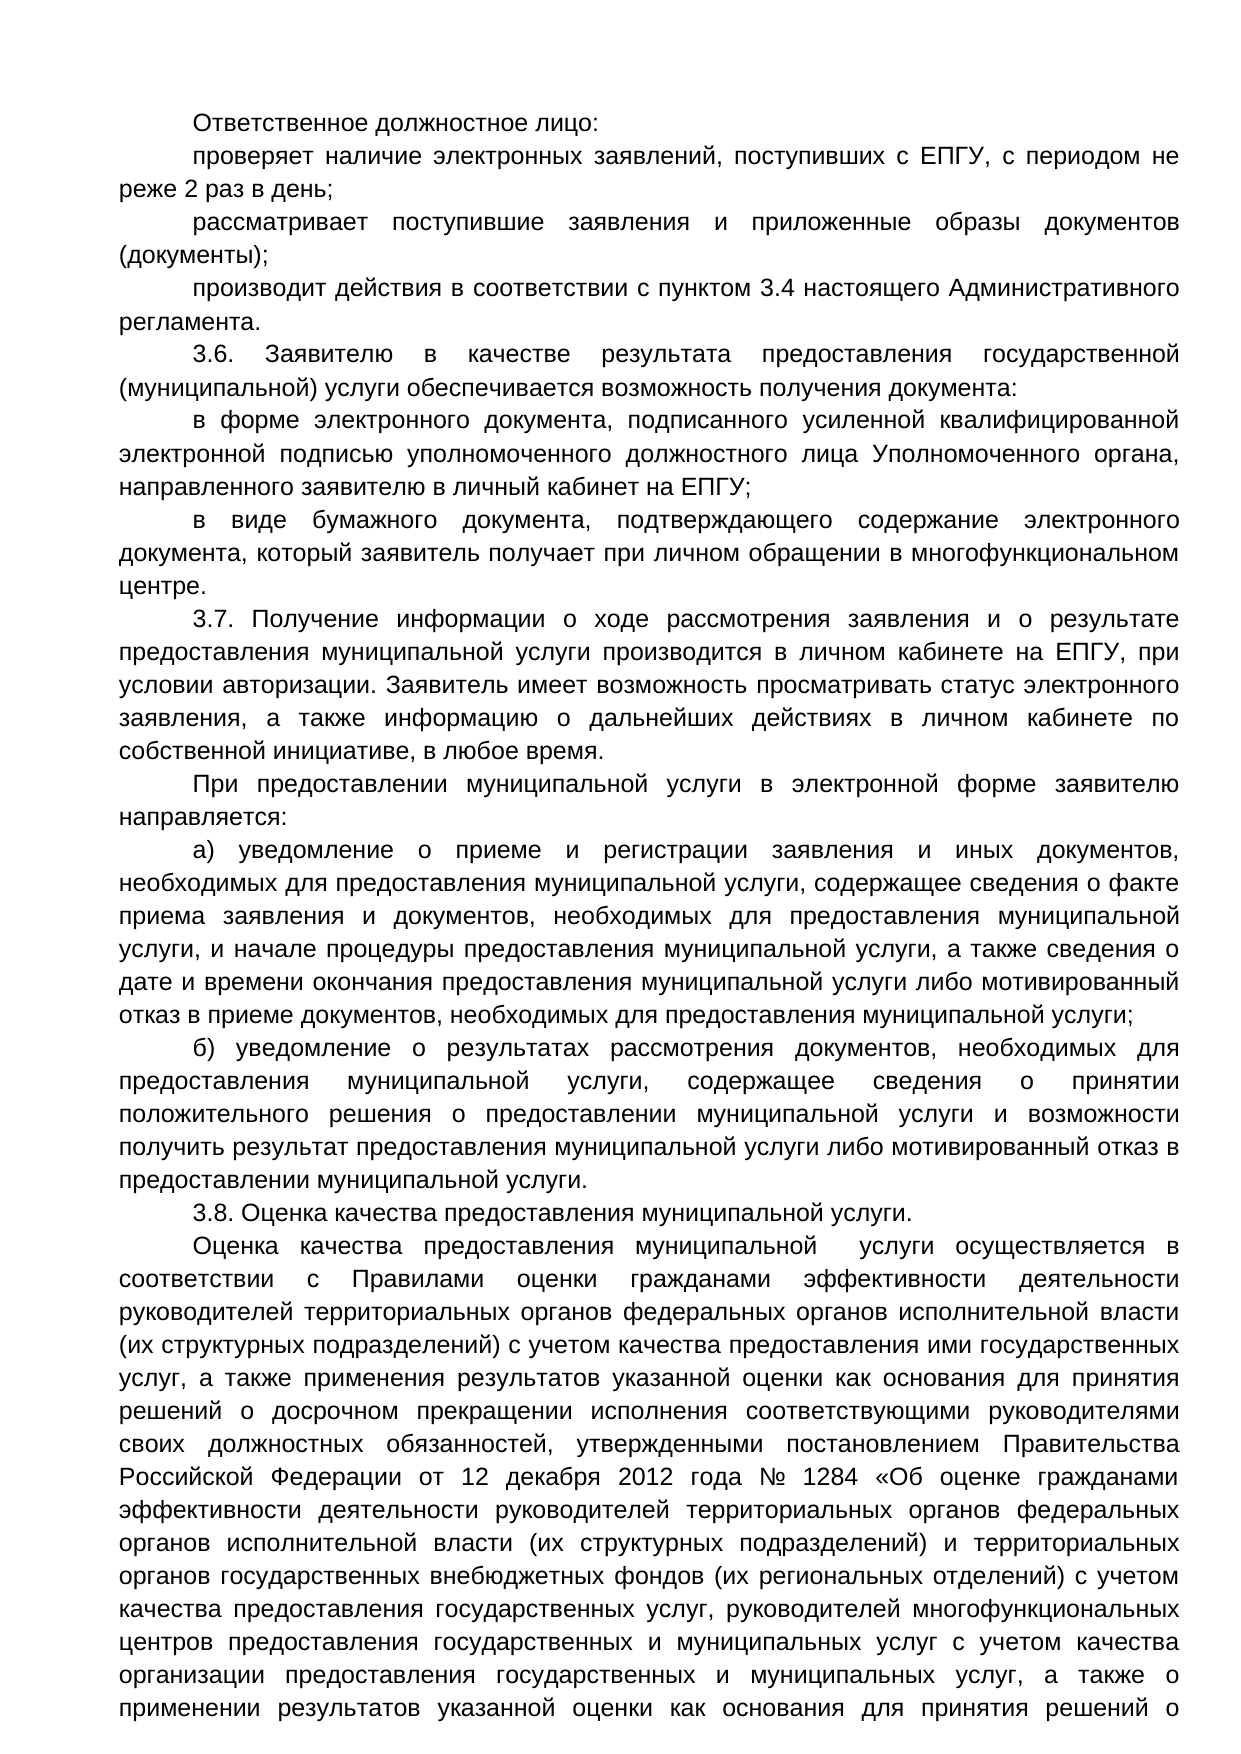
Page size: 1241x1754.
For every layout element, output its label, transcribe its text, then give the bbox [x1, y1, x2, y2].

text 3.6. Заявителю в качестве результата предоставления государственной (муниципальной) услуги обеспечивается возможность получения документа: [119, 339, 1181, 401]
text 3.7. Получение информации о ходе рассмотрения заявления и о результате предоставления муниципальной услуги производится в личном кабинете на ЕПГУ, при условии авторизации. Заявитель имеет возможность просматривать статус электронного заявления, а также информацию о дальнейших действиях в личном кабинете по собственной инициативе, в любое время. [119, 604, 1181, 764]
text При предоставлении муниципальной услуги в электронной форме заявителю направляется: [119, 769, 1181, 831]
text в виде бумажного документа, подтверждающего содержание электронного документа, который заявитель получает при личном обращении в многофункциональном центре. [119, 504, 1181, 599]
text рассматривает поступившие заявления и приложенные образы документов (документы); [119, 207, 1181, 269]
text 3.8. Оценка качества предоставления муниципальной услуги. [119, 1198, 1181, 1227]
text а) уведомление о приеме и регистрации заявления и иных документов, необходимых для предоставления муниципальной услуги, содержащее сведения о факте приема заявления и документов, необходимых для предоставления муниципальной услуги, и начале процедуры предоставления муниципальной услуги, а также сведения о дате и времени окончания предоставления муниципальной услуги либо мотивированный отказ в приеме документов, необходимых для предоставления муниципальной услуги; [119, 835, 1181, 1029]
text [119, 1231, 1181, 1722]
text Ответственное должностное лицо: [119, 108, 1181, 137]
text проверяет наличие электронных заявлений, поступивших с ЕПГУ, с периодом не реже 2 раз в день; [119, 141, 1181, 203]
text б) уведомление о результатах рассмотрения документов, необходимых для предоставления муниципальной услуги, содержащее сведения о принятии положительного решения о предоставлении муниципальной услуги и возможности получить результат предоставления муниципальной услуги либо мотивированный отказ в предоставлении муниципальной услуги. [119, 1033, 1181, 1194]
text в форме электронного документа, подписанного усиленной квалифицированной электронной подписью уполномоченного должностного лица Уполномоченного органа, направленного заявителю в личный кабинет на ЕПГУ; [119, 406, 1181, 500]
text производит действия в соответствии с пунктом 3.4 настоящего Административного регламента. [119, 273, 1181, 335]
